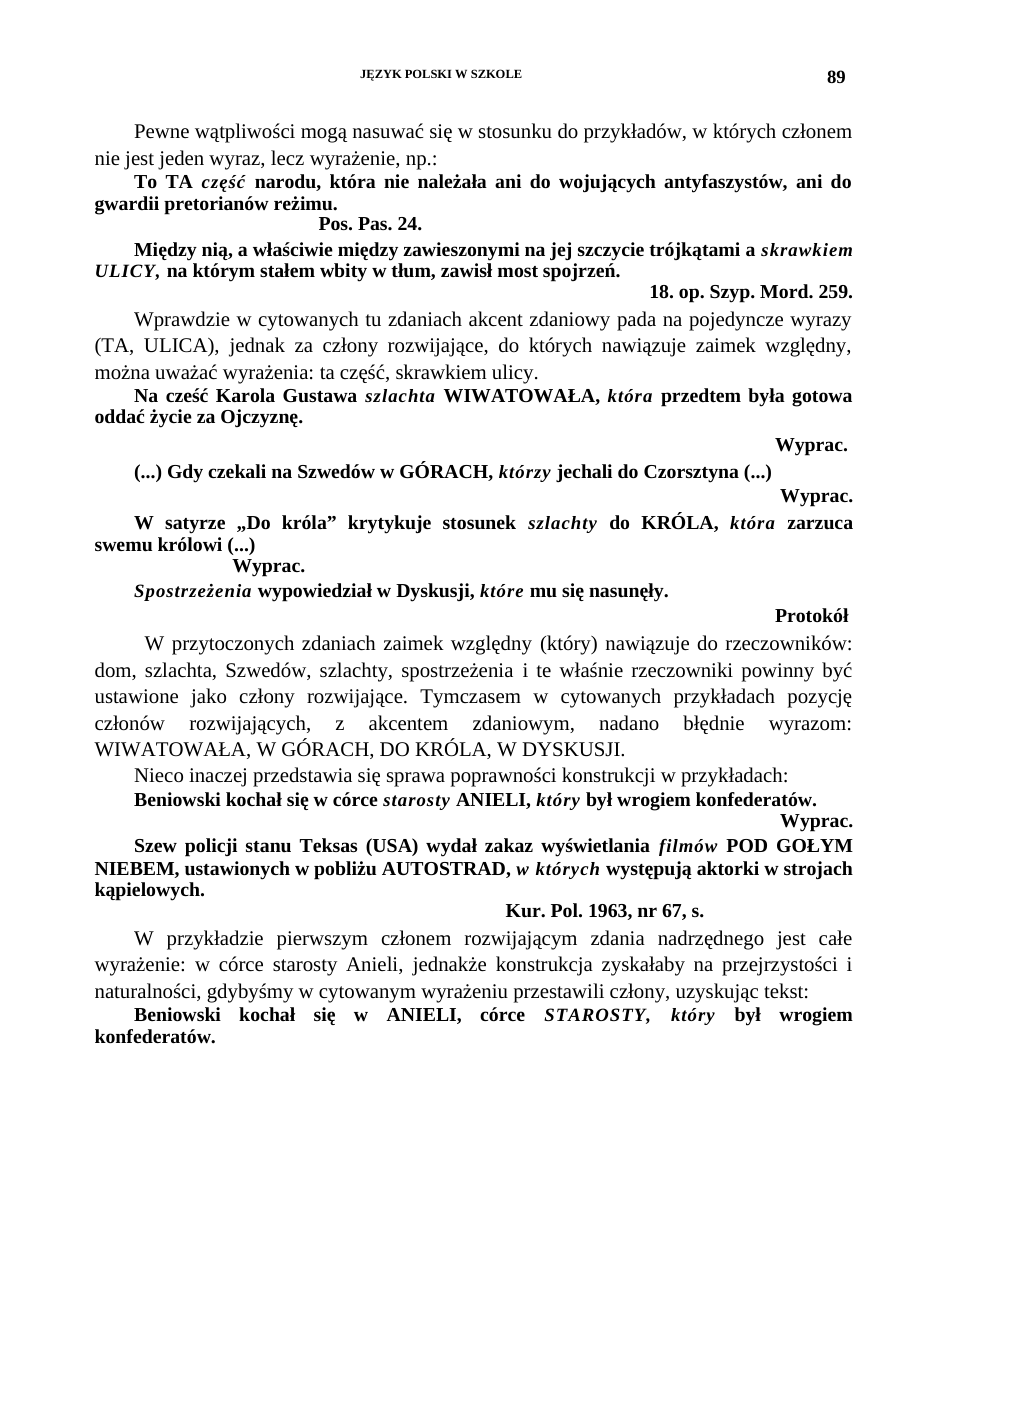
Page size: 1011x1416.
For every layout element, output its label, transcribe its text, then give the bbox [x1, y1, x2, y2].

text W przykładzie pierwszym członem rozwijającym zdania nadrzędnego jest całe wyrażenie: w córce starosty Anieli, jednakże konstrukcja zyskałaby na przejrzystości i naturalności, gdybyśmy w cytowanym wyrażeniu przestawili człony, uzyskując tekst: [94, 924, 853, 1003]
text Beniowski kochał się w ANIELI, córce STAROSTY, który był wrogiem konfederatów. [94, 1003, 853, 1048]
text Beniowski kochał się w córce starosty ANIELI, który był wrogiem konfederatów. [94, 788, 853, 811]
text 89 [827, 69, 846, 88]
text Pos. Pas. 24. [94, 215, 853, 234]
text (...) Gdy czekali na Szwedów w GÓRACH, którzy jechali do Czorsztyna (...) [94, 462, 853, 482]
text Pewne wątpliwości mogą nasuwać się w stosunku do przykładów, w których członem nie jest jeden wyraz, lecz wyrażenie, np.: [94, 118, 853, 171]
text Na cześć Karola Gustawa szlachta WIWATOWAŁA, która przedtem była gotowa oddać życie za Ojczyznę. [94, 384, 853, 428]
text Wyprac. [94, 811, 853, 831]
text Wyprac. [126, 556, 853, 576]
text Wprawdzie w cytowanych tu zdaniach akcent zdaniowy pada na pojedyncze wyrazy (TA, ULICA), jednak za człony rozwijające, do których nawiązuje zaimek względny, można uważać wyrażenia: ta część, skrawkiem ulicy. [94, 305, 853, 384]
text Spostrzeżenia wypowiedział w Dyskusji, które mu się nasunęły. [94, 582, 853, 601]
text Wyprac. [94, 486, 853, 506]
text Szew policji stanu Teksas (USA) wydał zakaz wyświetlania filmów POD GOŁYM NIEBEM, ustawionych w pobliżu AUTOSTRAD, w których występują aktorki w strojach kąpielowych. [94, 835, 853, 901]
text Protokół [378, 607, 853, 626]
text W przytoczonych zdaniach zaimek względny (który) nawiązuje do rzeczowników: dom, szlachta, Szwedów, szlachty, spostrzeżenia i te właśnie rzeczowniki powinny być ustawione jako człony rozwijające. Tymczasem w cytowanych przykładach pozycję członów rozwijających, z akcentem zdaniowym, nadano błędnie wyrazom: WIWATOWAŁA, W GÓRACH, DO KRÓLA, W DYSKUSJI. [94, 629, 853, 762]
text Wyprac. [94, 428, 853, 458]
text 18. op. Szyp. Mord. 259. [94, 282, 853, 302]
text W satyrze „Do króla” krytykuje stosunek szlachty do KRÓLA, która zarzuca swemu królowi (...) [94, 511, 853, 556]
text Między nią, a właściwie między zawieszonymi na jej szczycie trójkątami a skrawkiem ULICY, na którym stałem wbity w tłum, zawisł most spojrzeń. [94, 238, 853, 282]
text Kur. Pol. 1963, nr 67, s. [367, 901, 853, 921]
text To TA część narodu, która nie należała ani do wojujących antyfaszystów, ani do gwardii pretorianów reżimu. [94, 171, 853, 215]
text Nieco inaczej przedstawia się sprawa poprawności konstrukcji w przykładach: [94, 762, 853, 788]
